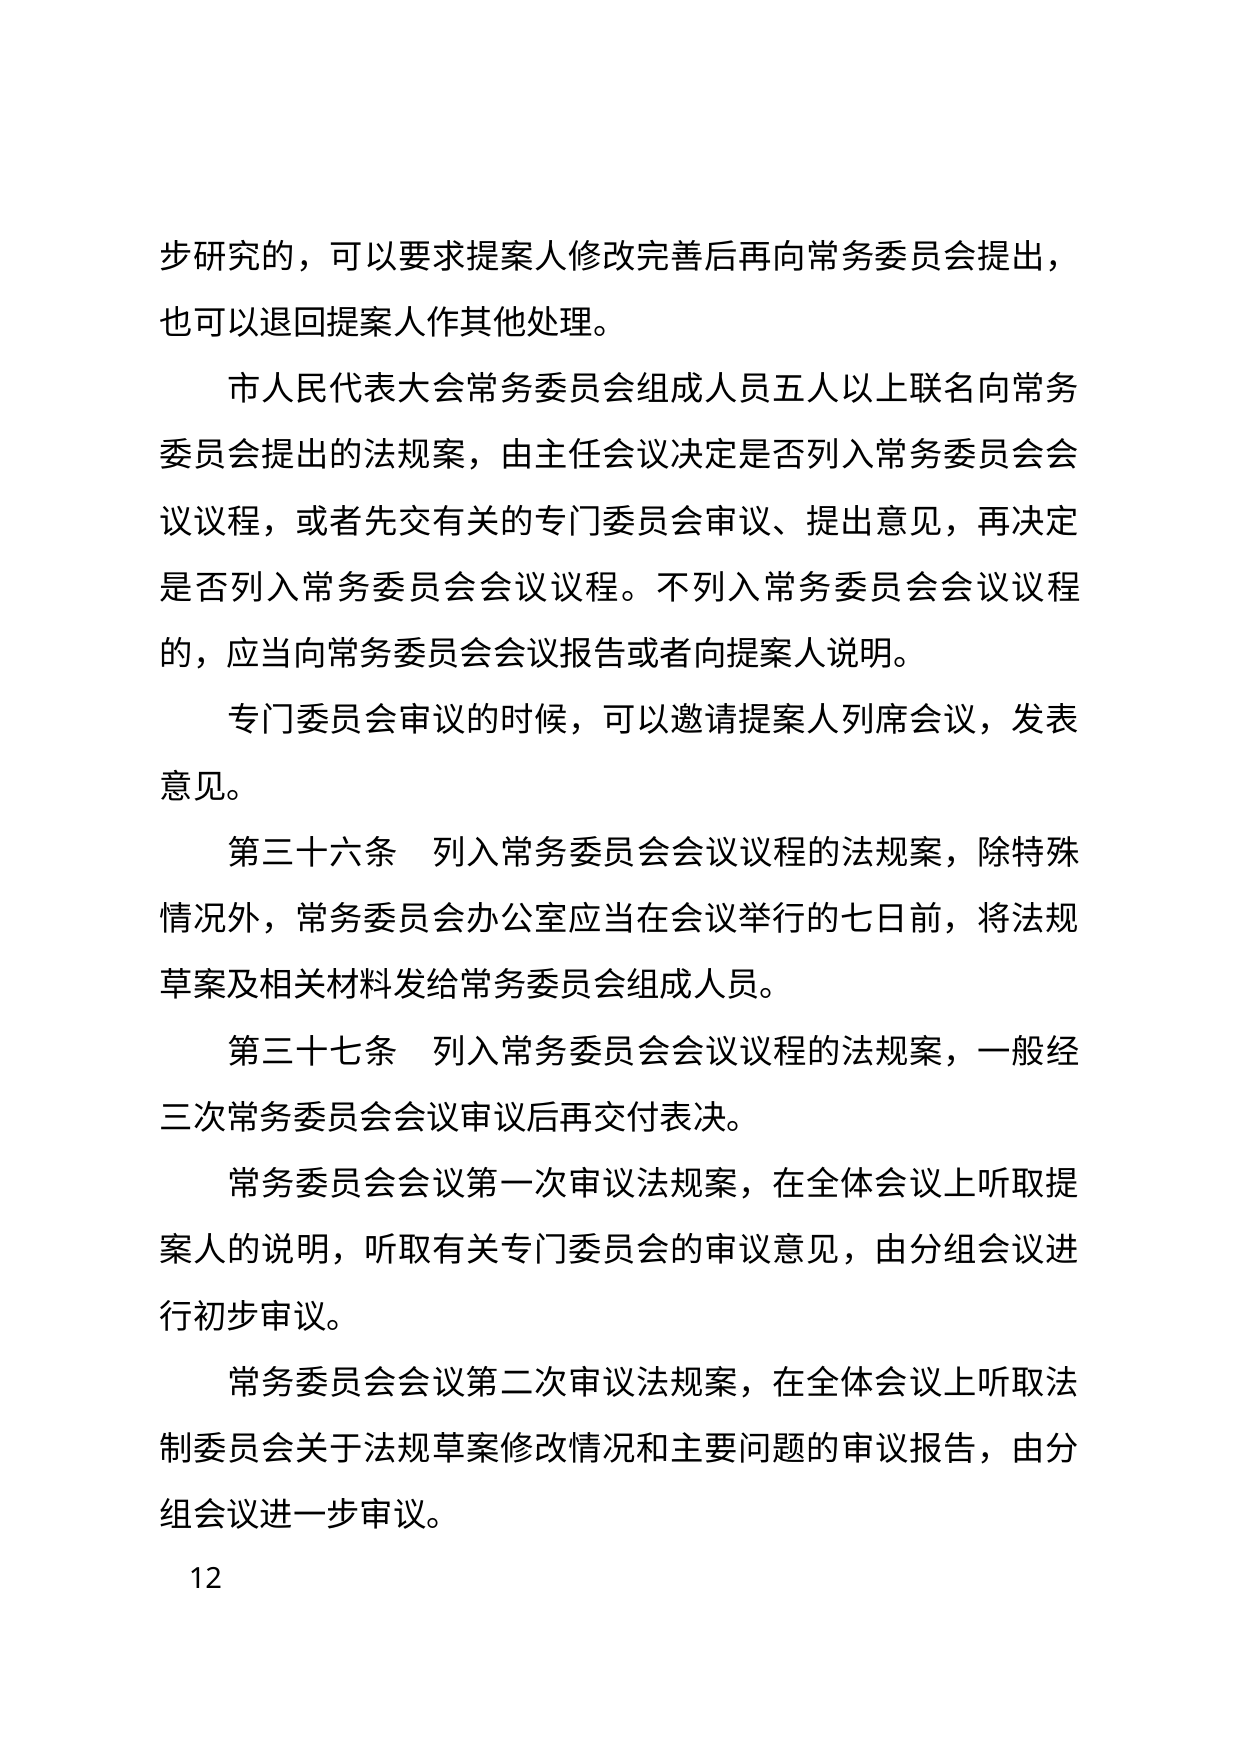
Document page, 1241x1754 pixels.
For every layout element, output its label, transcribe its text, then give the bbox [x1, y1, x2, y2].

text 专门委员会审议的时候，可以邀请提案人列席会议，发表意见。 [159, 684, 1081, 817]
text 第三十七条 列入常务委员会会议议程的法规案，一般经三次常务委员会会议审议后再交付表决。 [159, 1015, 1081, 1148]
text 市人民代表大会常务委员会组成人员五人以上联名向常务委员会提出的法规案，由主任会议决定是否列入常务委员会会议议程，或者先交有关的专门委员会审议、提出意见，再决定是否列入常务委员会会议议程。不列入常务委员会会议议程的，应当向常务委员会会议报告或者向提案人说明。 [159, 353, 1081, 684]
text 常务委员会会议第二次审议法规案，在全体会议上听取法制委员会关于法规草案修改情况和主要问题的审议报告，由分组会议进一步审议。 [159, 1347, 1081, 1545]
text 常务委员会会议第一次审议法规案，在全体会议上听取提案人的说明，听取有关专门委员会的审议意见，由分组会议进行初步审议。 [159, 1148, 1081, 1347]
text 第三十六条 列入常务委员会会议议程的法规案，除特殊情况外，常务委员会办公室应当在会议举行的七日前，将法规草案及相关材料发给常务委员会组成人员。 [159, 817, 1081, 1015]
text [159, 220, 1081, 353]
